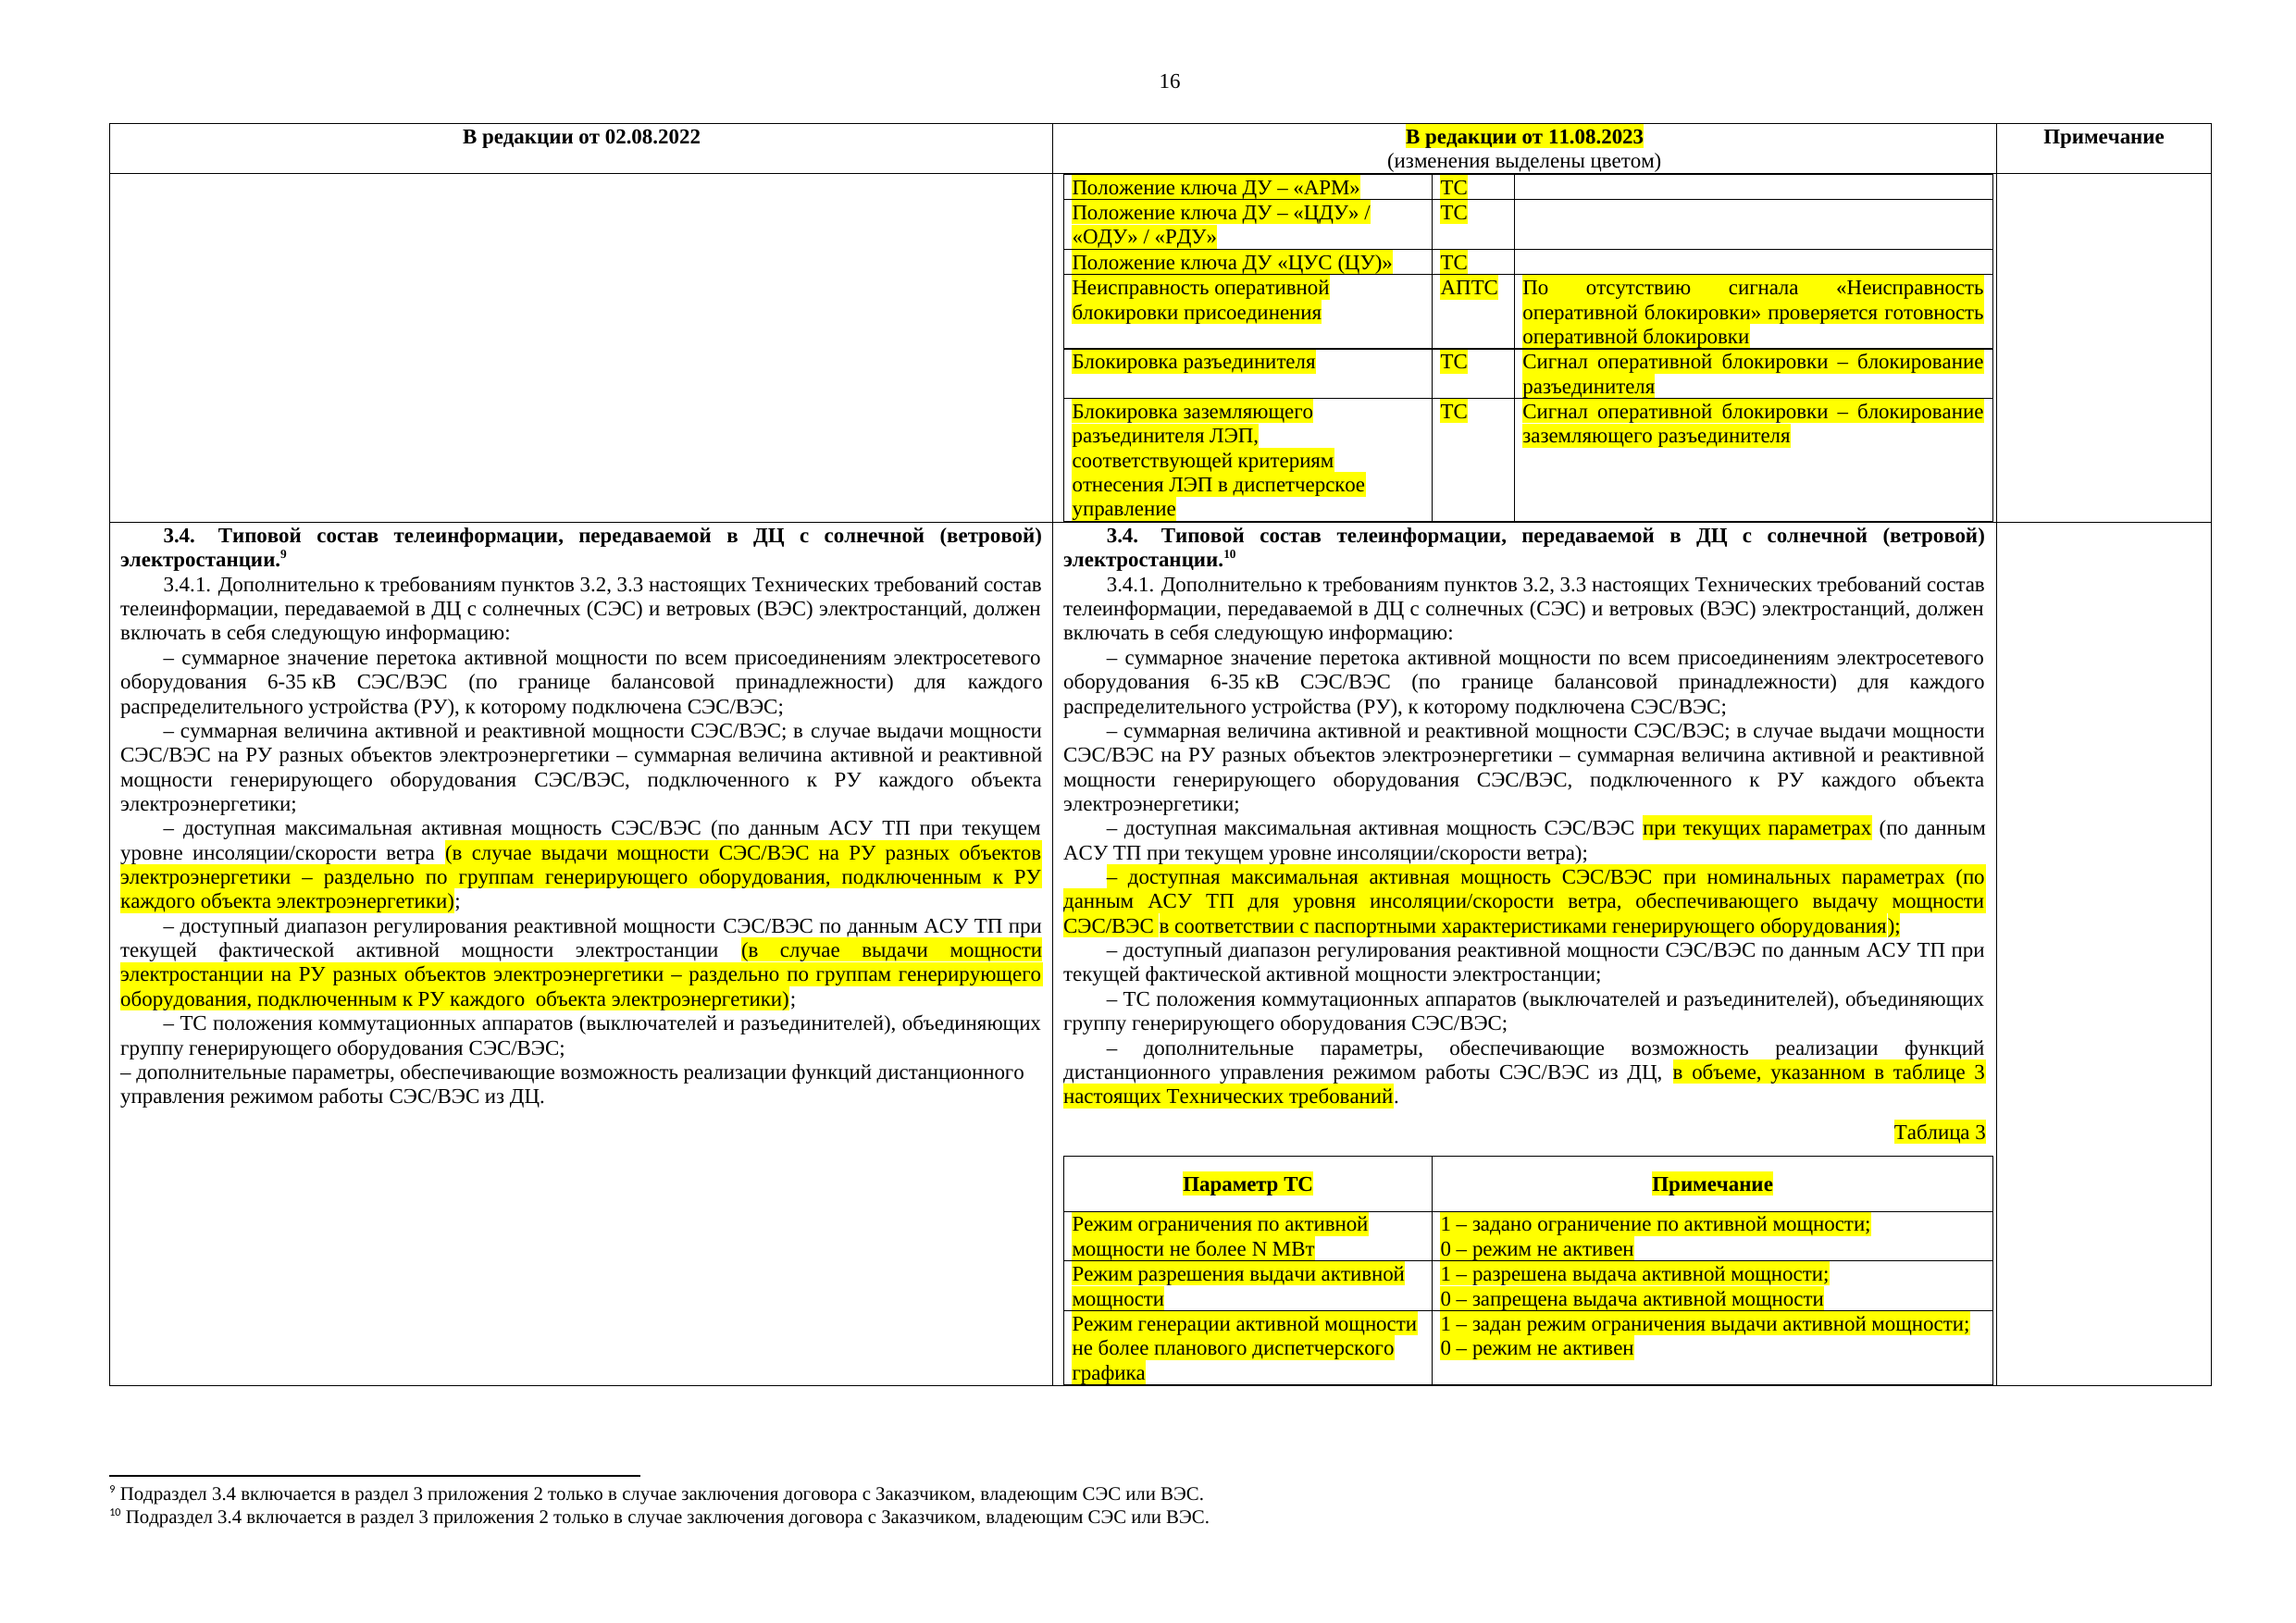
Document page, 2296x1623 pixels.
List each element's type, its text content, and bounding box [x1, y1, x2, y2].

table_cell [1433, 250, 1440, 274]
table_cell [1515, 200, 1992, 249]
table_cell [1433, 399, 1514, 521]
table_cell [110, 174, 1052, 522]
table_header Примечание [1997, 124, 2211, 173]
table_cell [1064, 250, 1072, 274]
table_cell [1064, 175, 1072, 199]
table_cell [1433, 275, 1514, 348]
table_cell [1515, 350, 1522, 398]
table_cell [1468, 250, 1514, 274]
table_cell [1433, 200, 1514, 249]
table_header В редакции от 02.08.2022 [110, 124, 1052, 173]
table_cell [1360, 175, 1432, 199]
table_header В редакции от 11.08.2023 (изменения выделены цветом) [1053, 124, 1996, 173]
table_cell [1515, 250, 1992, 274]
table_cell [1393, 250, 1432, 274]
table_cell [1997, 523, 2211, 1385]
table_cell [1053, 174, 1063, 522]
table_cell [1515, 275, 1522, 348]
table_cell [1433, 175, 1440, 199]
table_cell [110, 523, 1052, 1385]
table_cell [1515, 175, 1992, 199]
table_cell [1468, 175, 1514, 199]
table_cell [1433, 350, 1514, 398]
table_cell [1997, 174, 2211, 522]
